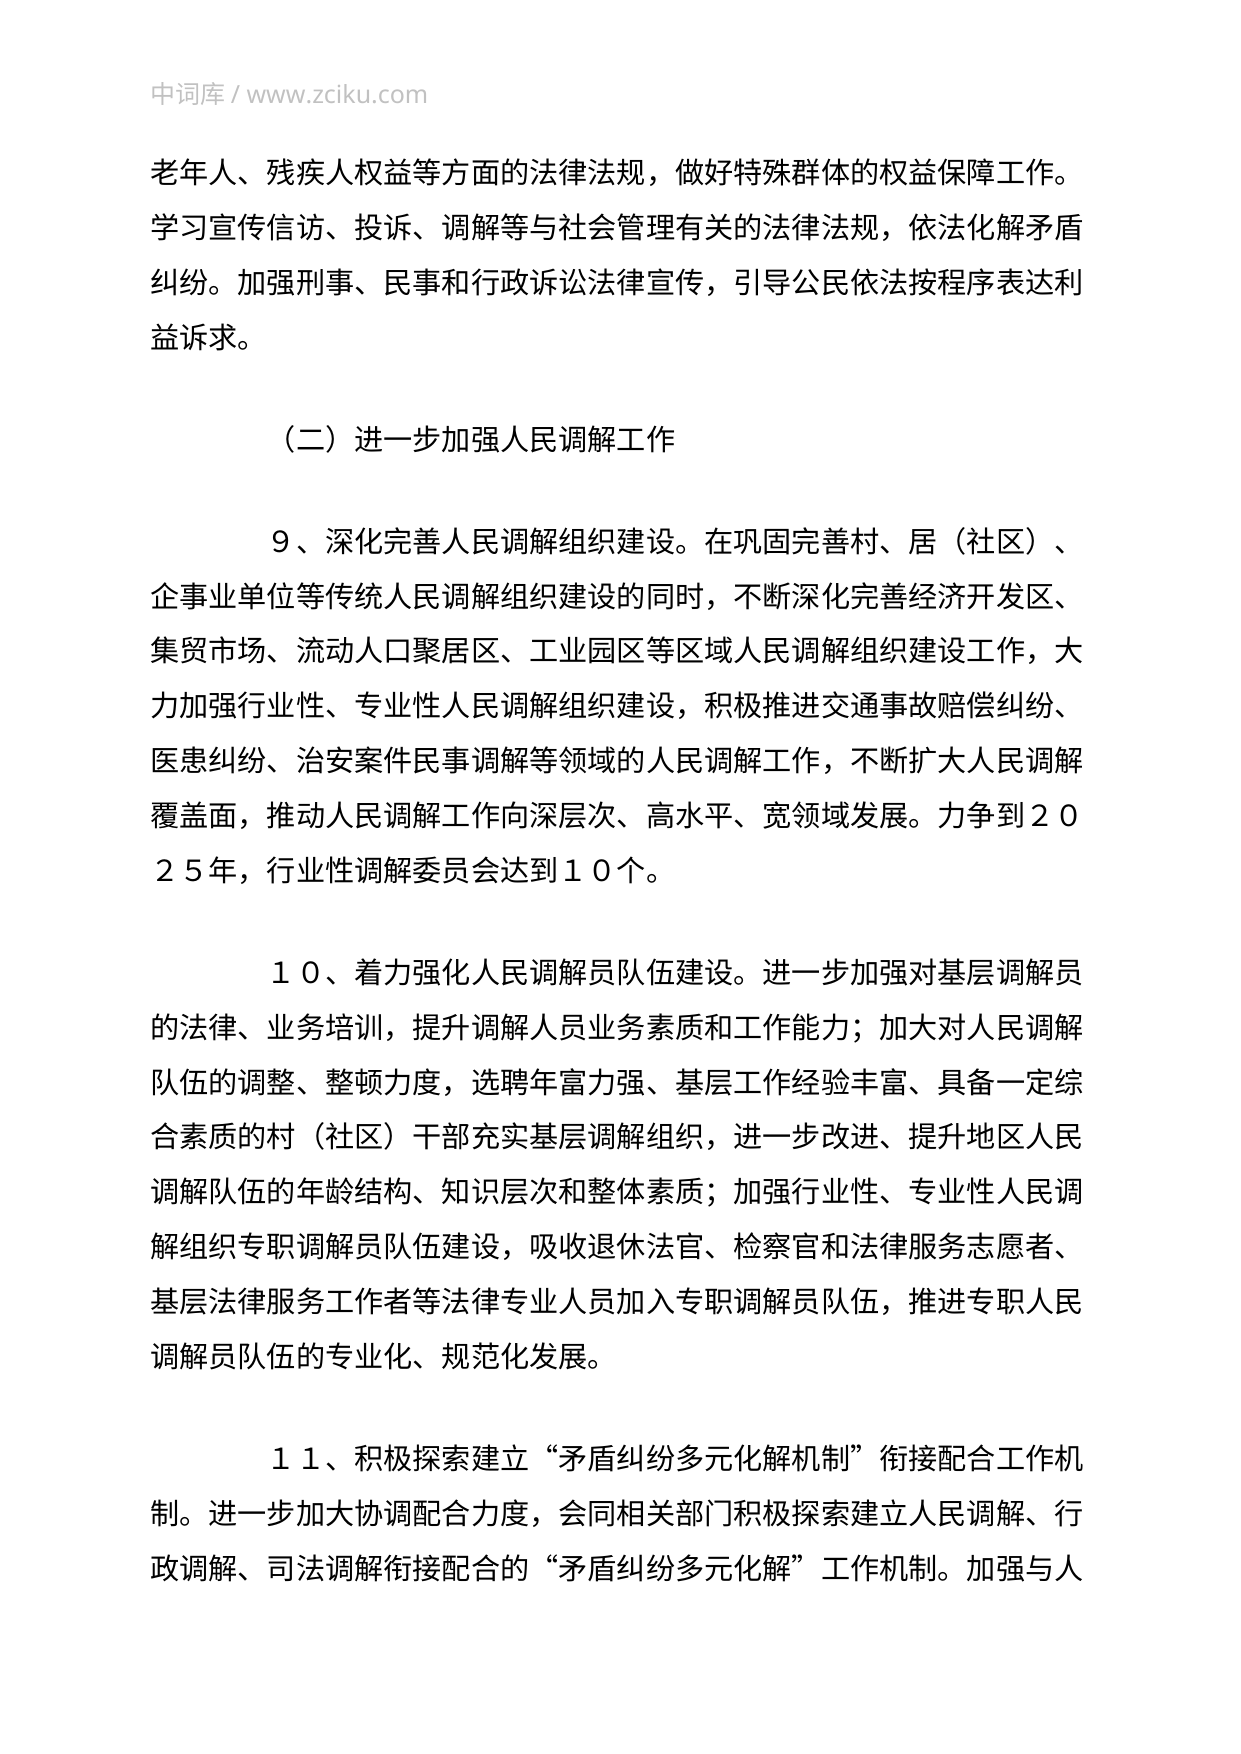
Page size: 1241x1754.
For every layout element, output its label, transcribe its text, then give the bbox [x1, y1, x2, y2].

text ９、深化完善人民调解组织建设。在巩固完善村、居（社区）、企事业单位等传统人民调解组织建设的同时，不断深化完善经济开发区、集贸市场、流动人口聚居区、工业园区等区域人民调解组织建设工作，大力加强行业性、专业性人民调解组织建设，积极推进交通事故赔偿纠纷、医患纠纷、治安案件民事调解等领域的人民调解工作，不断扩大人民调解覆盖面，推动人民调解工作向深层次、高水平、宽领域发展。力争到２０２５年，行业性调解委员会达到１０个。 [150, 518, 1090, 890]
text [150, 1435, 1090, 1587]
text （二）进一步加强人民调解工作 [150, 416, 1090, 459]
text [150, 150, 1090, 357]
text １０、着力强化人民调解员队伍建设。进一步加强对基层调解员的法律、业务培训，提升调解人员业务素质和工作能力；加大对人民调解队伍的调整、整顿力度，选聘年富力强、基层工作经验丰富、具备一定综合素质的村（社区）干部充实基层调解组织，进一步改进、提升地区人民调解队伍的年龄结构、知识层次和整体素质；加强行业性、专业性人民调解组织专职调解员队伍建设，吸收退休法官、检察官和法律服务志愿者、基层法律服务工作者等法律专业人员加入专职调解员队伍，推进专职人民调解员队伍的专业化、规范化发展。 [150, 949, 1090, 1376]
